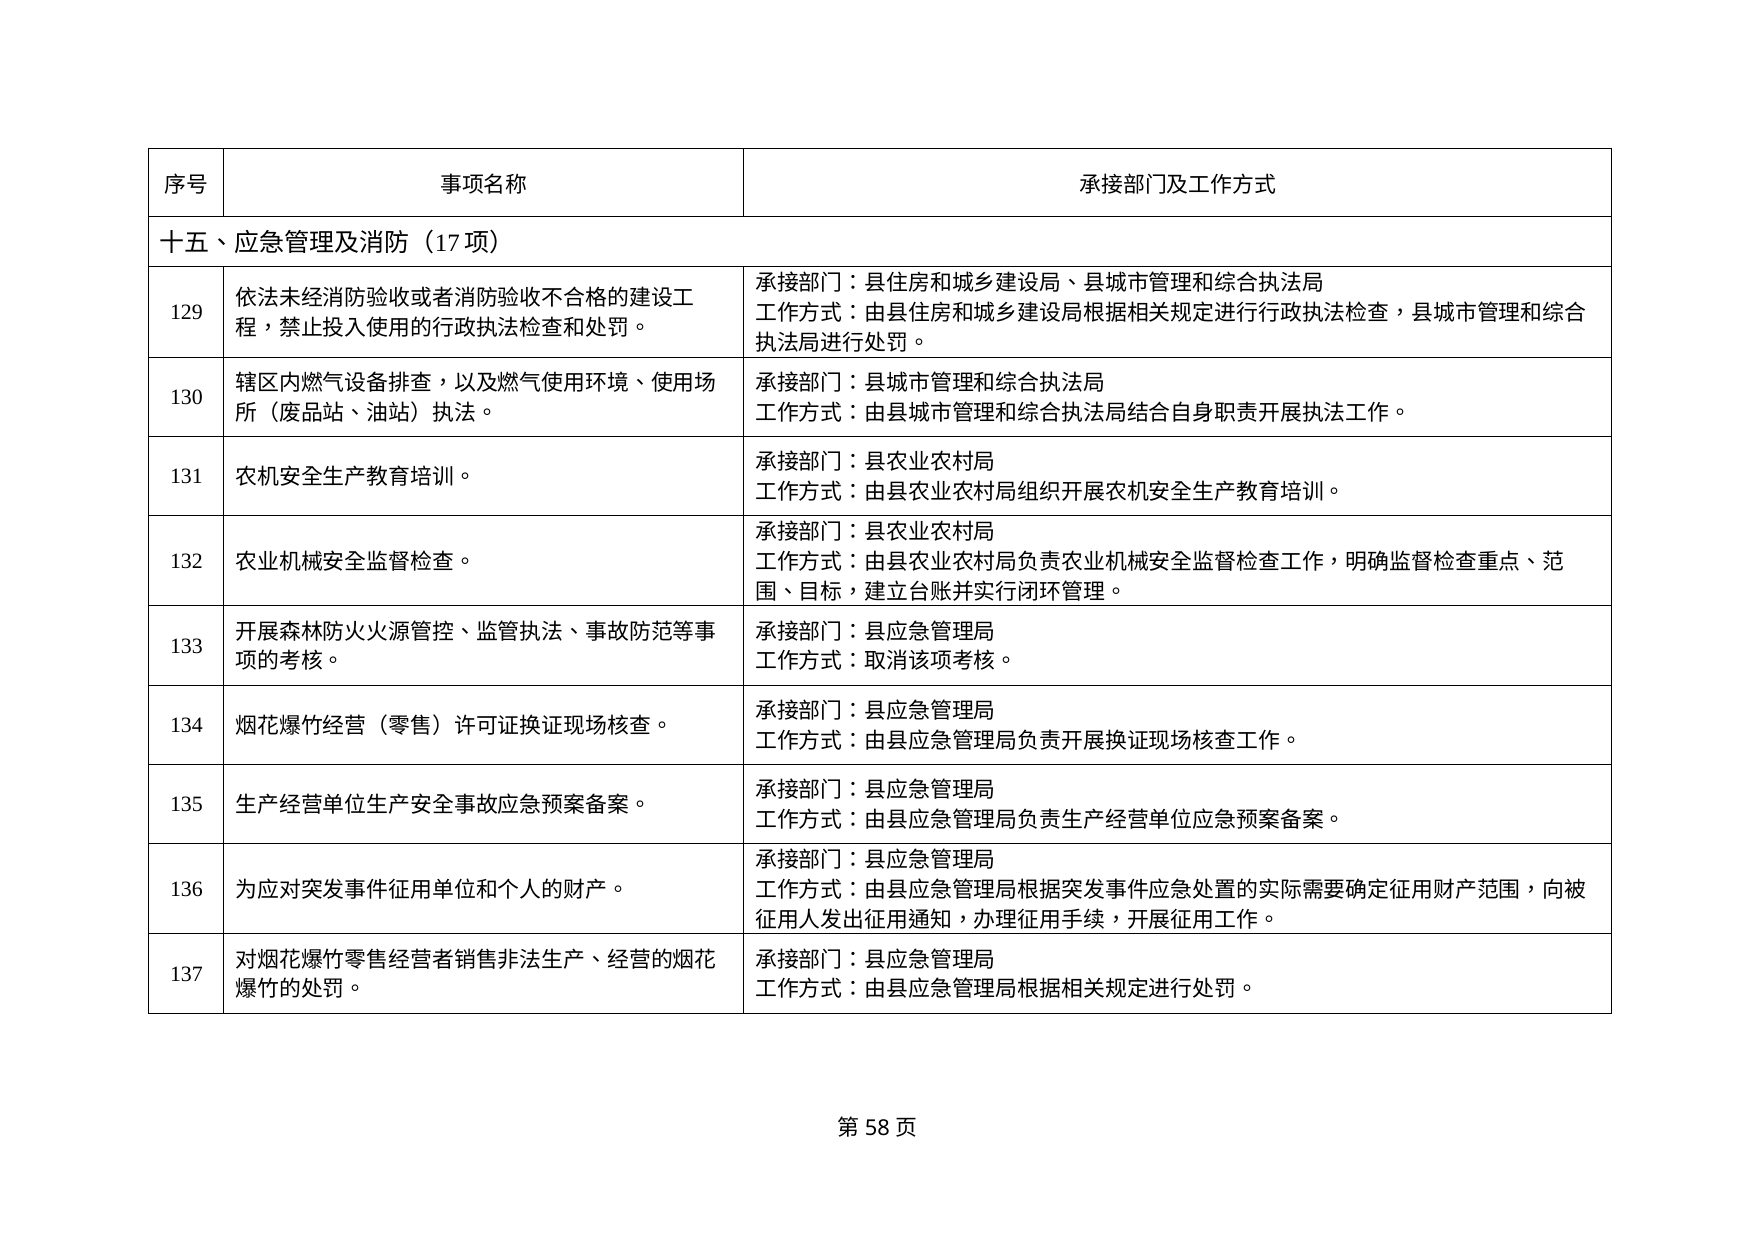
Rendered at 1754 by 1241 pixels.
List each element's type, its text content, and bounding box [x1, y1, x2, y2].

table_cell 承接部门：县农业农村局 工作方式：由县农业农村局负责农业机械安全监督检查工作，明确监督检查重点、范围、目标，建立台账并实行闭环管理。 [744, 516, 1611, 605]
table_cell 134 [149, 686, 223, 764]
table_cell 承接部门：县应急管理局 工作方式：由县应急管理局负责开展换证现场核查工作。 [744, 686, 1611, 764]
table_cell 辖区内燃气设备排查，以及燃气使用环境、使用场所（废品站、油站）执法。 [224, 358, 743, 436]
table_cell 132 [149, 516, 223, 605]
table_cell 对烟花爆竹零售经营者销售非法生产、经营的烟花爆竹的处罚。 [224, 934, 743, 1012]
table_cell 承接部门：县应急管理局 工作方式：由县应急管理局负责生产经营单位应急预案备案。 [744, 765, 1611, 843]
table_cell 十五、应急管理及消防（17项） [149, 217, 1611, 266]
table_cell 135 [149, 765, 223, 843]
table_cell 承接部门：县应急管理局 工作方式：由县应急管理局根据突发事件应急处置的实际需要确定征用财产范围，向被征用人发出征用通知，办理征用手续，开展征用工作。 [744, 844, 1611, 933]
table_cell 农业机械安全监督检查。 [224, 516, 743, 605]
table_header 序号 [149, 149, 223, 216]
table_cell 133 [149, 606, 223, 684]
table_cell 农机安全生产教育培训。 [224, 437, 743, 515]
table_cell 烟花爆竹经营（零售）许可证换证现场核查。 [224, 686, 743, 764]
table_cell 承接部门：县住房和城乡建设局、县城市管理和综合执法局 工作方式：由县住房和城乡建设局根据相关规定进行行政执法检查，县城市管理和综合执法局进行处罚。 [744, 267, 1611, 357]
table_cell 129 [149, 267, 223, 357]
table_header 事项名称 [224, 149, 743, 216]
table_cell 为应对突发事件征用单位和个人的财产。 [224, 844, 743, 933]
table_cell 生产经营单位生产安全事故应急预案备案。 [224, 765, 743, 843]
table_cell 依法未经消防验收或者消防验收不合格的建设工程，禁止投入使用的行政执法检查和处罚。 [224, 267, 743, 357]
table_cell 承接部门：县农业农村局 工作方式：由县农业农村局组织开展农机安全生产教育培训。 [744, 437, 1611, 515]
table_cell 承接部门：县应急管理局 工作方式：由县应急管理局根据相关规定进行处罚。 [744, 934, 1611, 1012]
table_header 承接部门及工作方式 [744, 149, 1611, 216]
table_cell 承接部门：县应急管理局 工作方式：取消该项考核。 [744, 606, 1611, 684]
table_cell 承接部门：县城市管理和综合执法局 工作方式：由县城市管理和综合执法局结合自身职责开展执法工作。 [744, 358, 1611, 436]
table_cell 131 [149, 437, 223, 515]
table_cell 130 [149, 358, 223, 436]
table_cell 137 [149, 934, 223, 1012]
table_cell 开展森林防火火源管控、监管执法、事故防范等事项的考核。 [224, 606, 743, 684]
table_cell 136 [149, 844, 223, 933]
